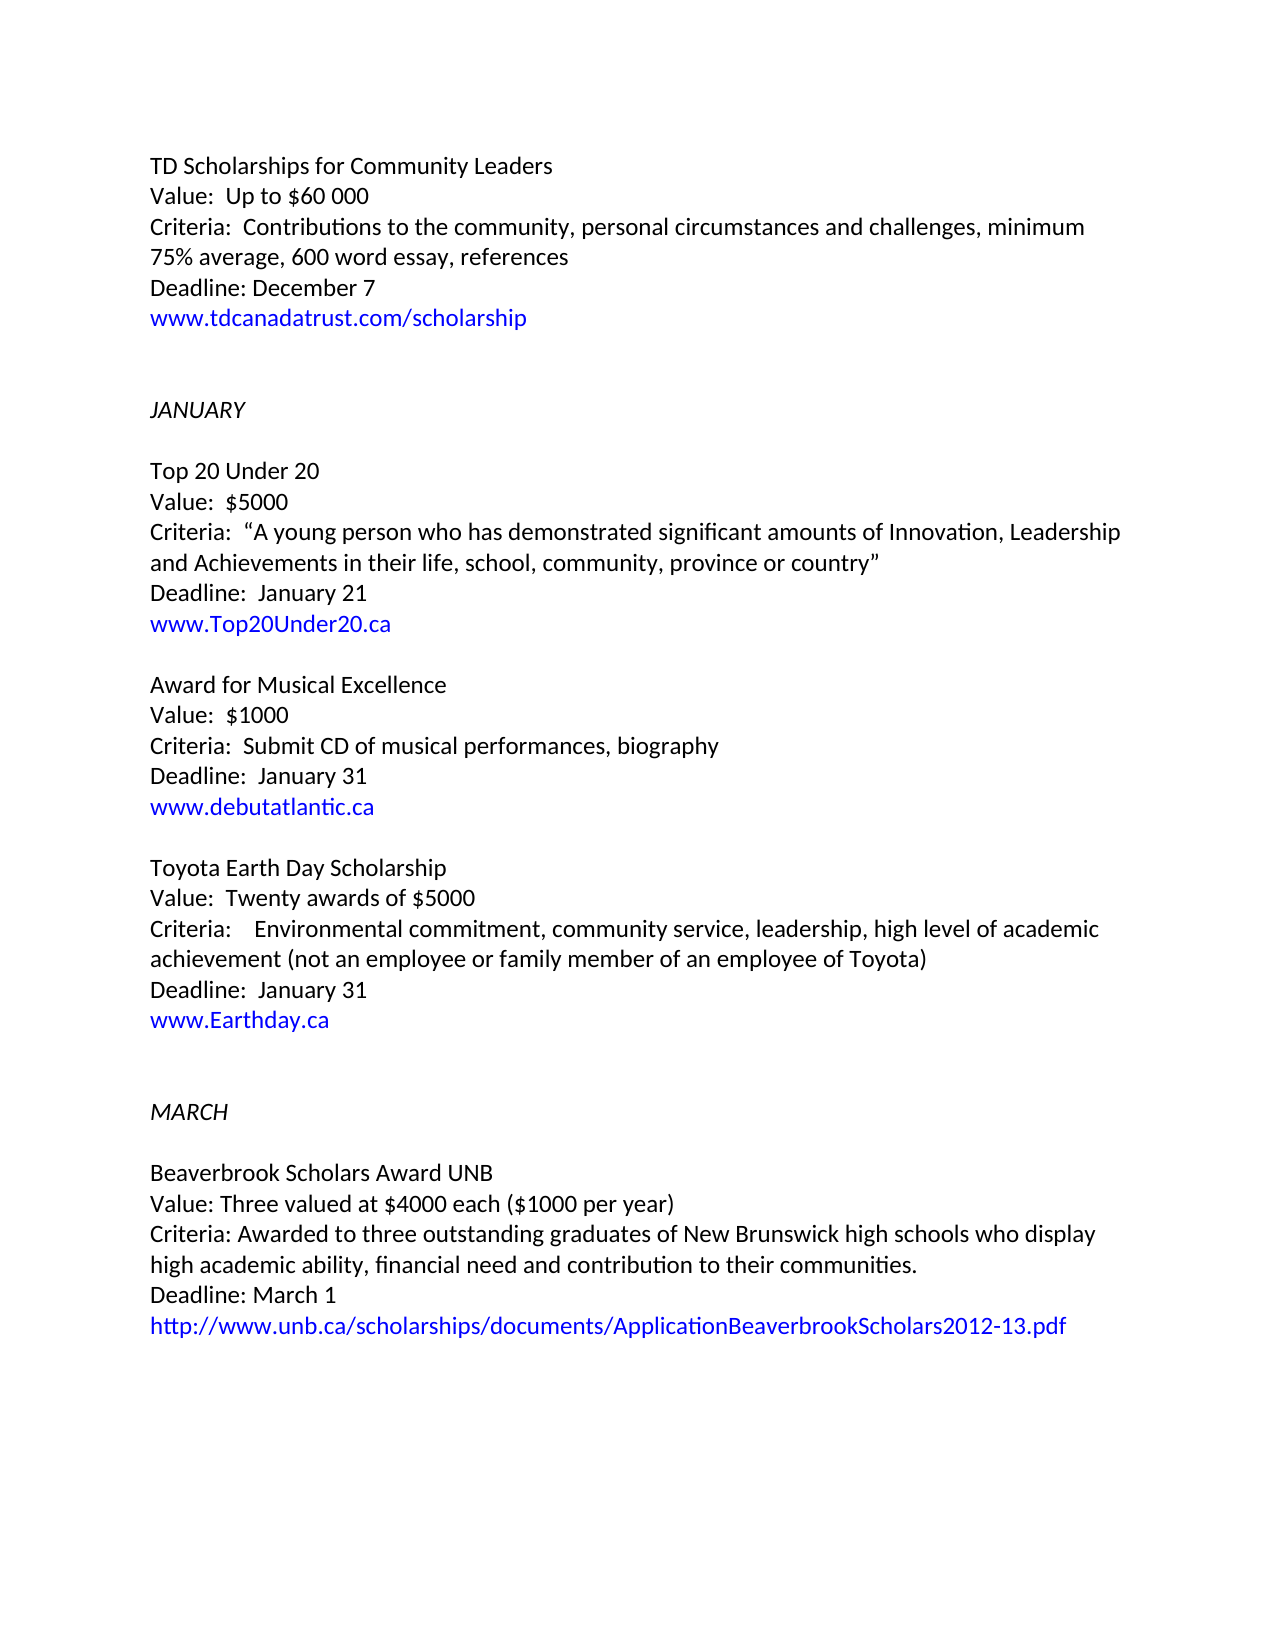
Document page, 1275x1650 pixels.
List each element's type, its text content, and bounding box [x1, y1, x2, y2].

text Deadline: December 7 [150, 272, 1125, 303]
text Deadline: January 21 [150, 577, 1125, 608]
text Award for Musical Excellence [150, 669, 1125, 699]
text TD Scholarships for Community Leaders [150, 150, 1125, 181]
text Value: Up to $60 000 [150, 181, 1125, 211]
text Value: $5000 [150, 486, 1125, 516]
text Criteria: Environmental commitment, community service, leadership, high level of academic achievement (not an employee or family member of an employee of Toyota) [150, 913, 1125, 974]
text JANUARY [150, 394, 1125, 425]
text www.tdcanadatrust.com/scholarship [150, 303, 1125, 333]
text Top 20 Under 20 [150, 455, 1125, 486]
text Beaverbrook Scholars Award UNB [150, 1157, 1125, 1188]
text Toyota Earth Day Scholarship [150, 852, 1125, 882]
text Criteria: Contributions to the community, personal circumstances and challenges, minimum 75% average, 600 word essay, references [150, 211, 1125, 272]
text Criteria: Submit CD of musical performances, biography [150, 730, 1125, 760]
text Deadline: January 31 [150, 760, 1125, 791]
text www.Top20Under20.ca [150, 608, 1125, 638]
text Deadline: January 31 [150, 974, 1125, 1004]
text MARCH [150, 1096, 1125, 1127]
text Value: Three valued at $4000 each ($1000 per year) Criteria: Awarded to three outstanding graduates of New Brunswick high schools who display high academic ability, financial need and contribution to their communities. Deadline: March 1 http://www.unb.ca/scholarships/documents/ApplicationBeaverbrookScholars2012-13.pdf [150, 1188, 1125, 1340]
text Value: $1000 [150, 699, 1125, 730]
text Value: Twenty awards of $5000 [150, 882, 1125, 913]
text www.Earthday.ca [150, 1004, 1125, 1035]
text www.debutatlantic.ca [150, 791, 1125, 821]
text Criteria: “A young person who has demonstrated significant amounts of Innovation, Leadership and Achievements in their life, school, community, province or country” [150, 516, 1125, 577]
